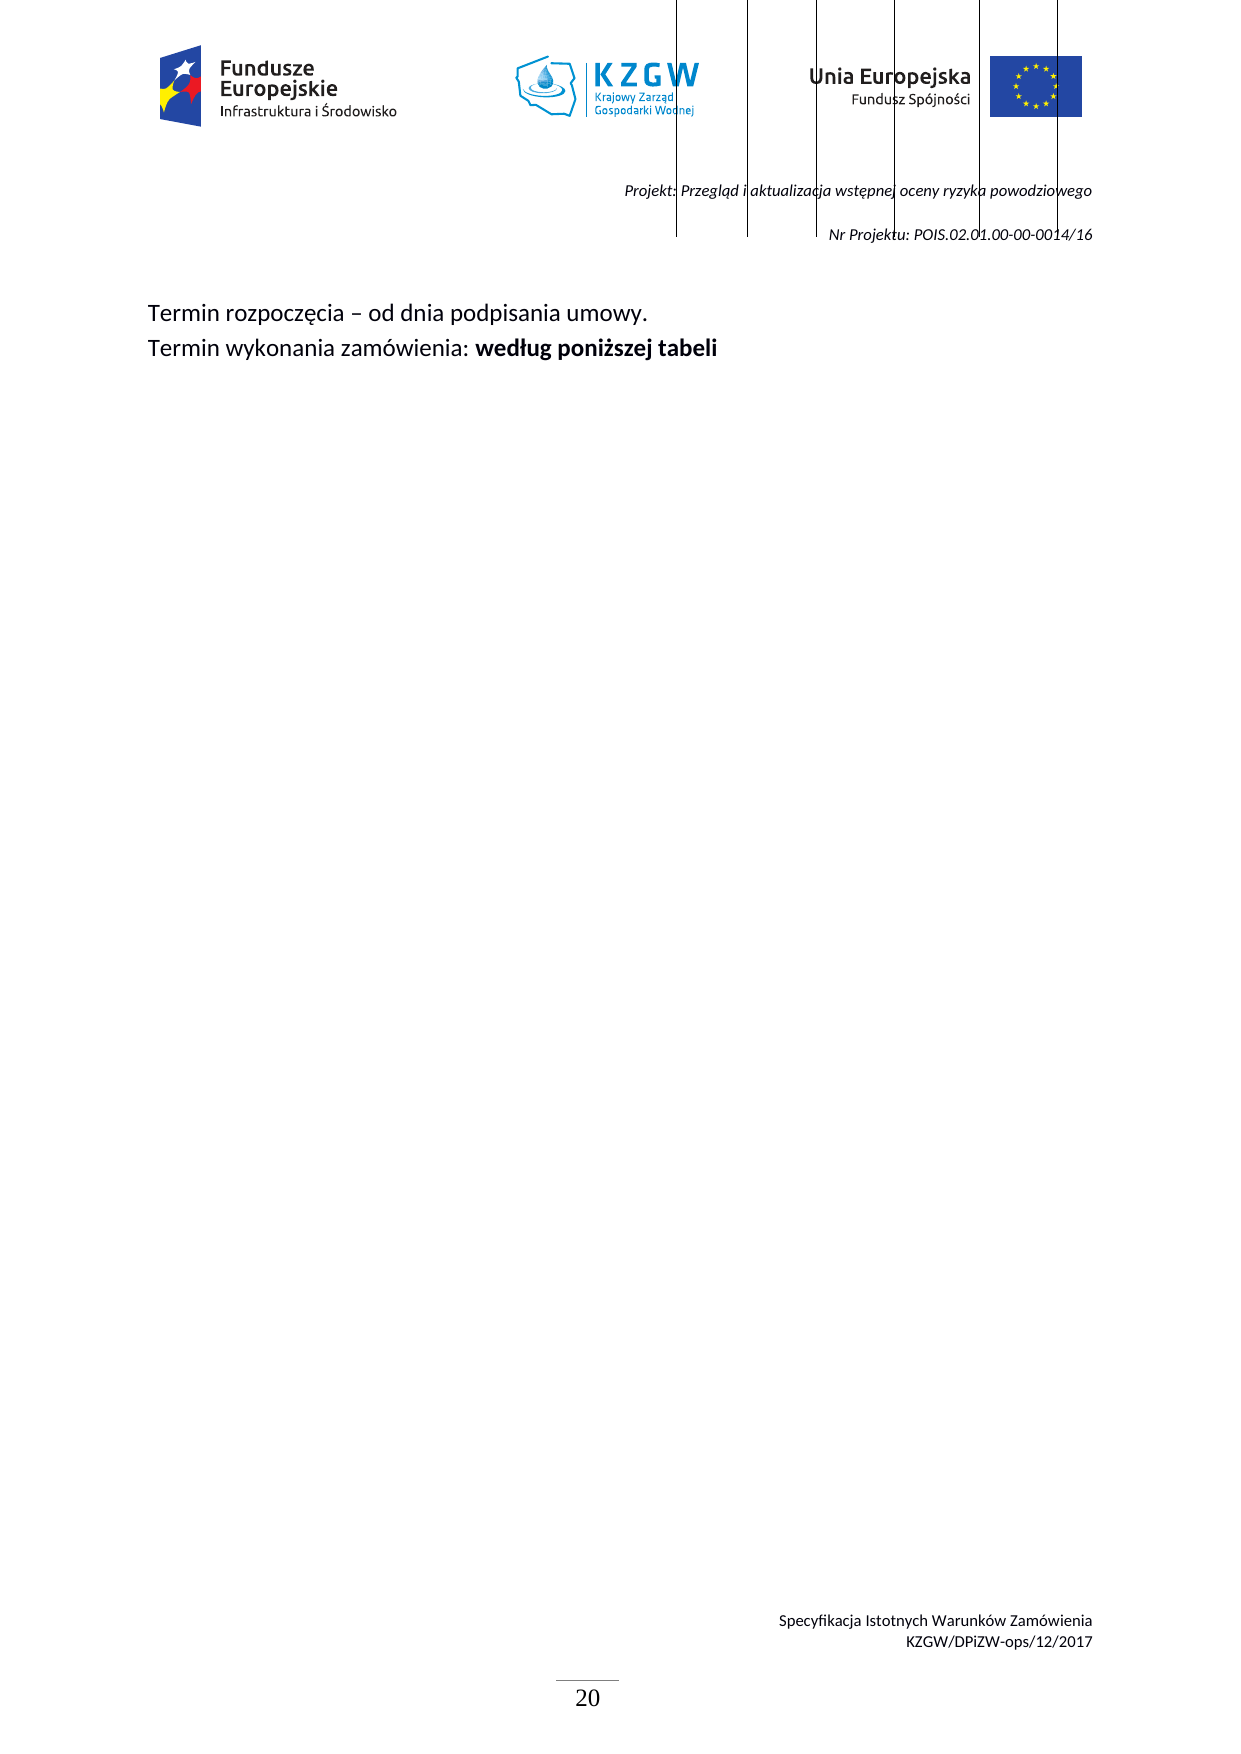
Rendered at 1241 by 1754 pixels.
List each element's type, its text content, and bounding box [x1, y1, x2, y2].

text Termin rozpoczęcia – od dnia podpisania umowy. [148, 297, 1092, 327]
text Termin wykonania zamówienia: według poniższej tabeli [148, 332, 1092, 362]
